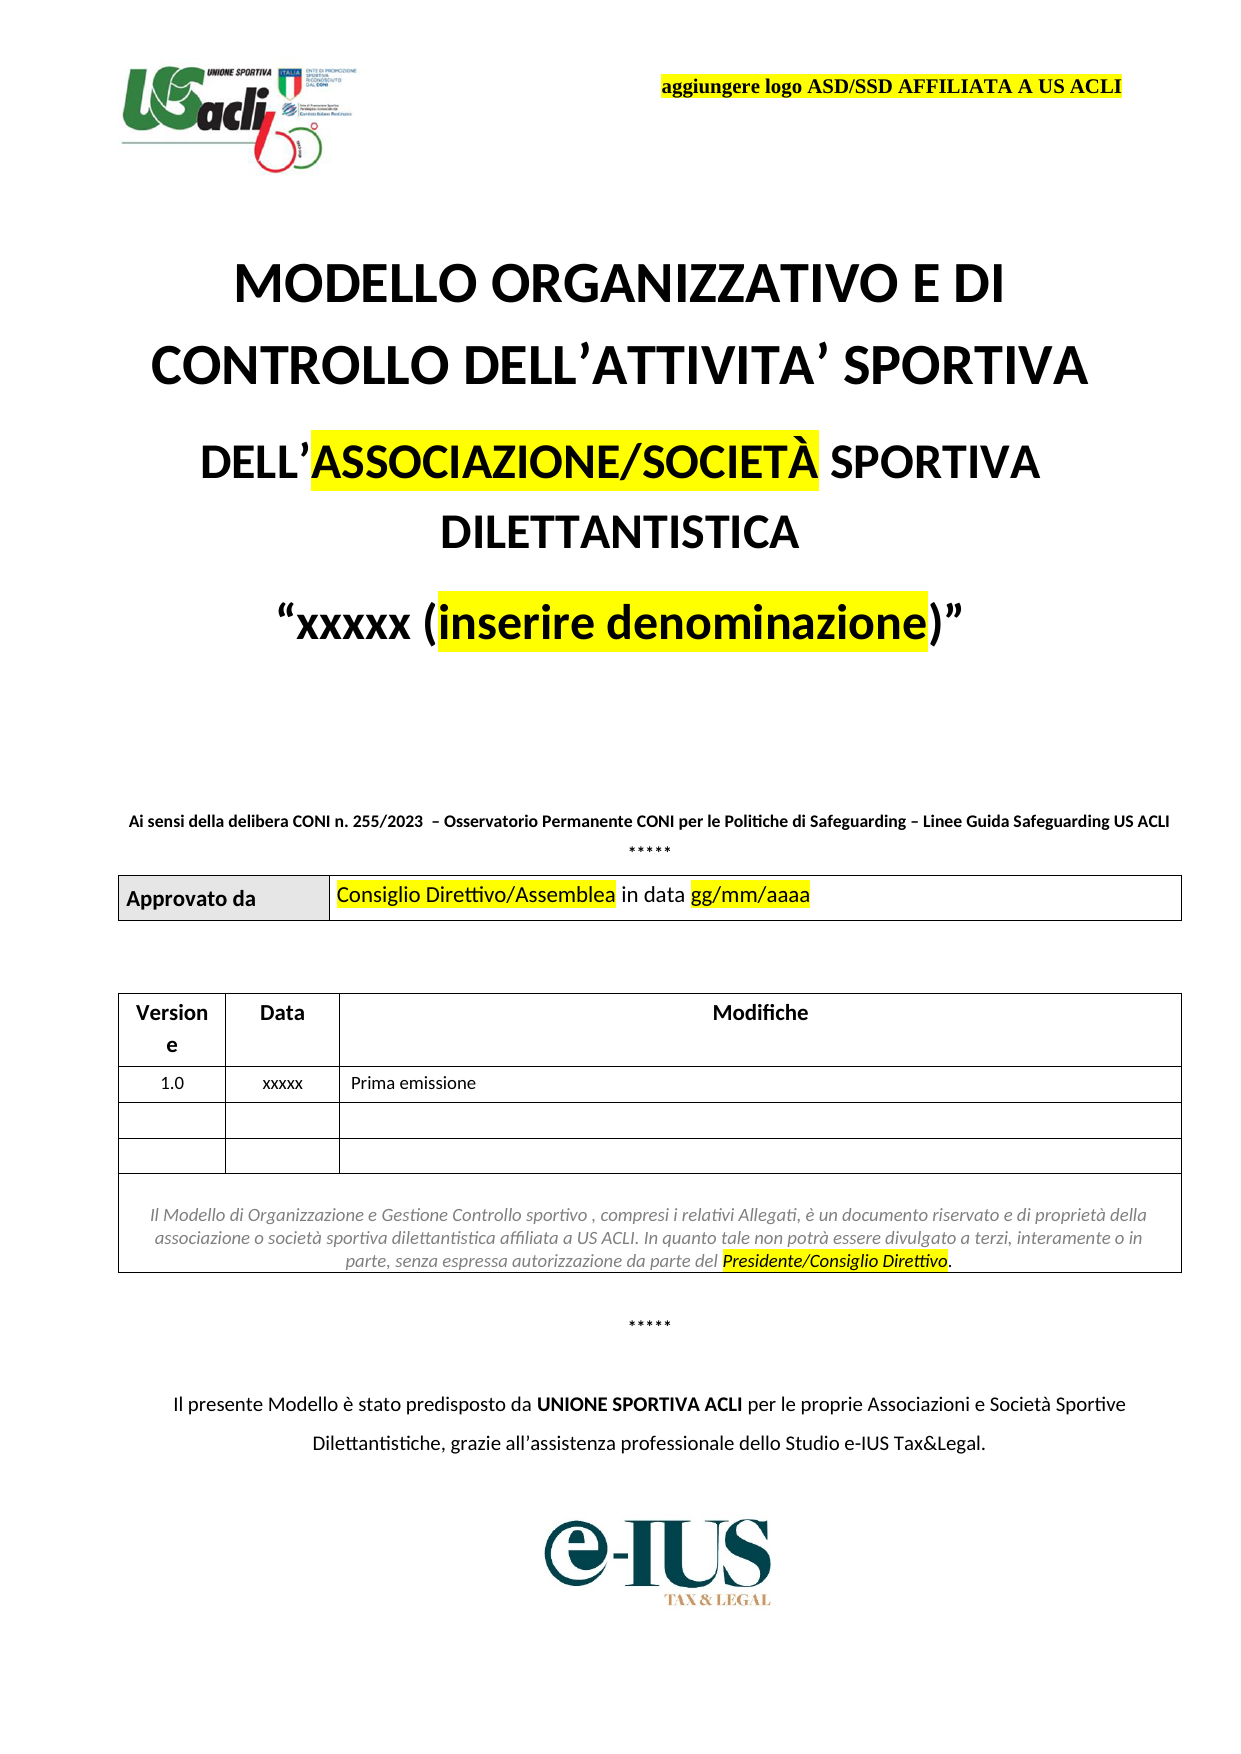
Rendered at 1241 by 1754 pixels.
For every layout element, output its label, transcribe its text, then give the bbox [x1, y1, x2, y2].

table_header Approvato da [119, 876, 329, 920]
picture [118, 57, 366, 181]
table_cell xxxxx [226, 1067, 339, 1102]
text ***** [118, 1316, 1181, 1338]
table_cell [226, 1103, 339, 1138]
table_cell [119, 1103, 225, 1138]
picture [542, 1511, 772, 1611]
table_cell [226, 1139, 339, 1173]
text ***** [118, 842, 1181, 864]
text DELL’ASSOCIAZIONE/SOCIETÀ SPORTIVA DILETTANTISTICA [118, 430, 1122, 561]
table_cell [119, 1139, 225, 1173]
text Il presente Modello è stato predisposto da UNIONE SPORTIVA ACLI per le proprie Associazioni e Società Sportive Dilettantistiche, grazie all’assistenza professionale dello Studio e-IUS Tax&Legal. [118, 1392, 1181, 1455]
table_cell 1.0 [119, 1067, 225, 1102]
text “xxxxx (inserire denominazione)” [118, 591, 438, 652]
table_header Versione [119, 994, 225, 1066]
table_cell [340, 1103, 1181, 1138]
text “xxxxx (inserire denominazione)” [928, 591, 1122, 652]
text Ai sensi della delibera CONI n. 255/2023 – Osservatorio Permanente CONI per le Politiche di Safeguarding – Linee Guida Safeguarding US ACLI [118, 810, 1181, 831]
table_header Consiglio Direttivo/Assemblea in data gg/mm/aaaa [330, 876, 1181, 920]
table_cell Prima emissione [340, 1067, 1181, 1102]
table_header Data [226, 994, 339, 1066]
table_header Modifiche [340, 994, 1181, 1066]
text MODELLO ORGANIZZATIVO E DI CONTROLLO DELL’ATTIVITA’ SPORTIVA [118, 246, 1122, 399]
table_cell [340, 1139, 1181, 1173]
table_cell [119, 1174, 1181, 1272]
